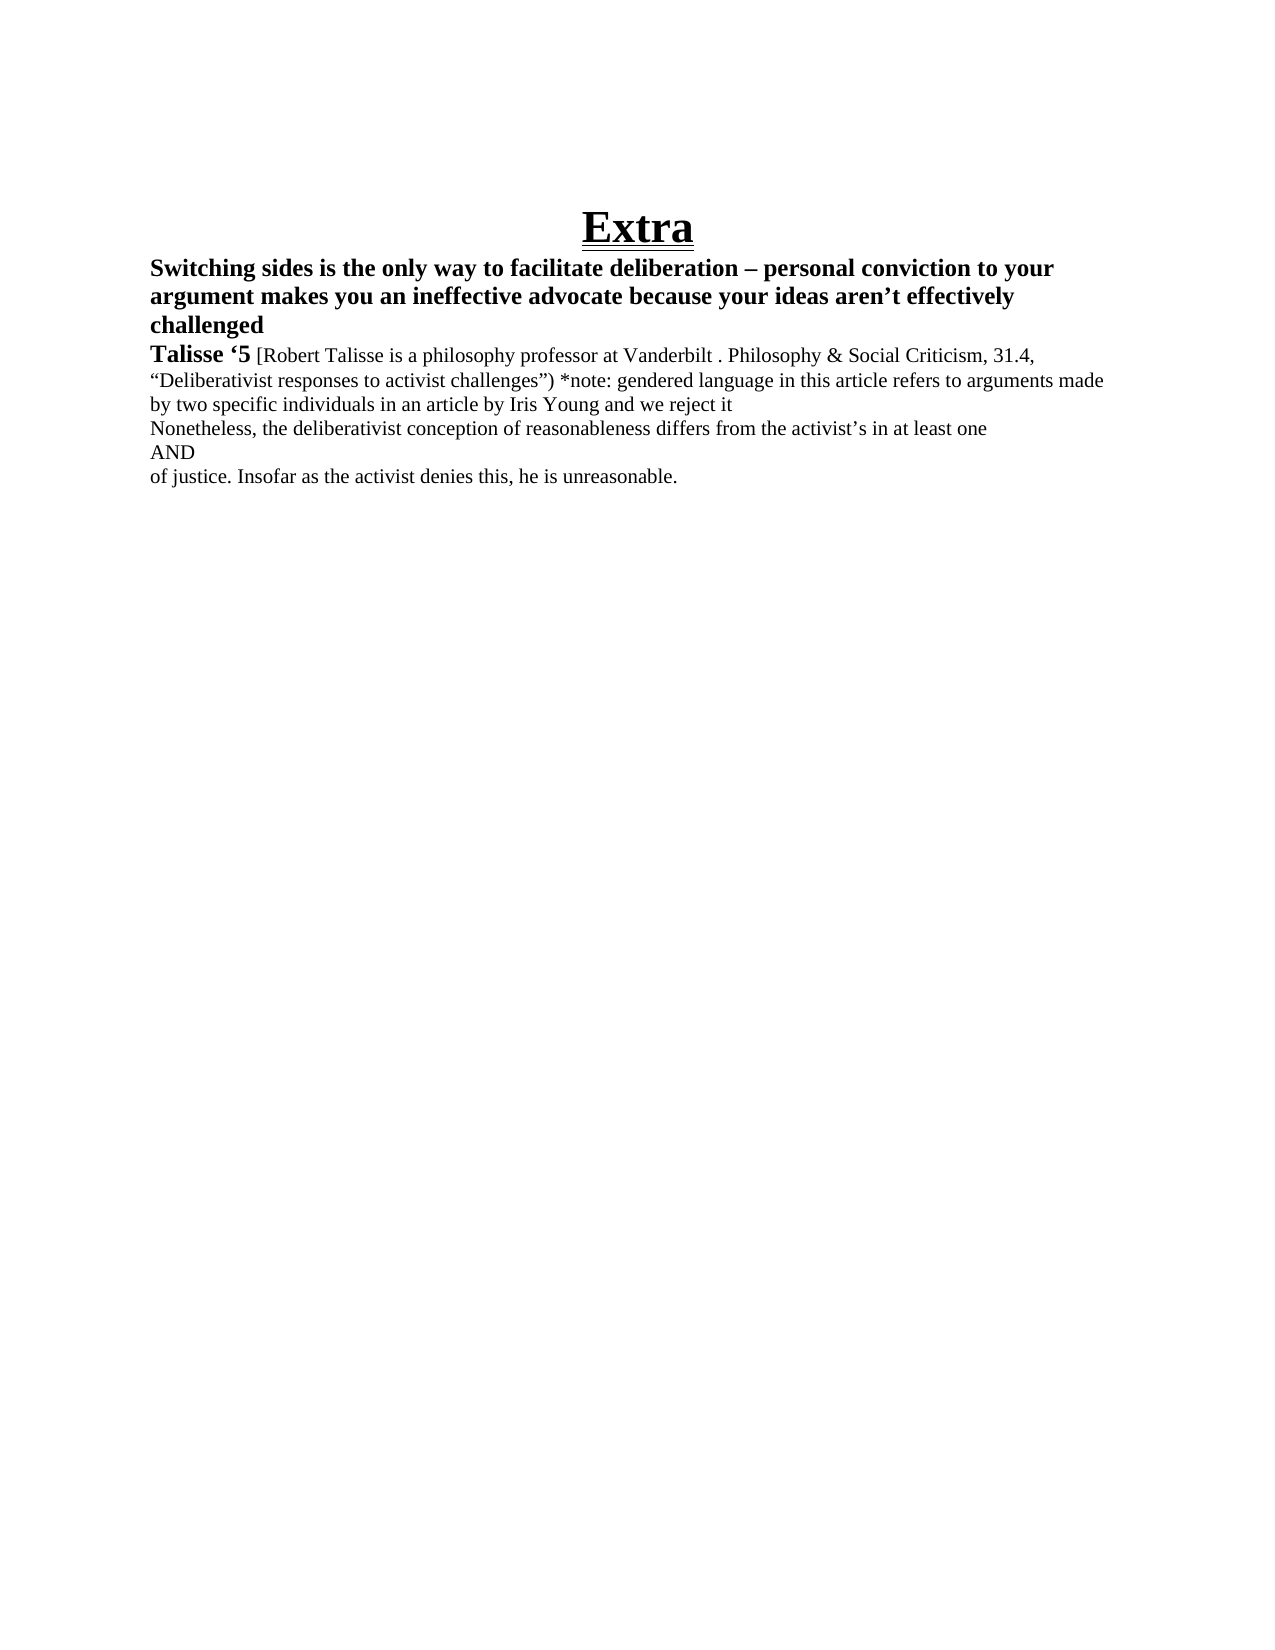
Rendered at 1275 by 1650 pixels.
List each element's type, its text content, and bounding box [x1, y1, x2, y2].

text AND [150, 440, 1125, 464]
subtitle Extra [150, 200, 1125, 253]
text Switching sides is the only way to facilitate deliberation – personal conviction to your argument makes you an ineffective advocate because your ideas aren’t effectively challenged [150, 253, 1125, 339]
text of justice. Insofar as the activist denies this, he is unreasonable. [150, 464, 1125, 488]
text Talisse ‘5 [Robert Talisse is a philosophy professor at Vanderbilt . Philosophy & Social Criticism, 31.4, “Deliberativist responses to activist challenges”) *note: gendered language in this article refers to arguments made by two specific individuals in an article by Iris Young and we reject it [150, 339, 1125, 416]
text Nonetheless, the deliberativist conception of reasonableness differs from the activist’s in at least one [150, 416, 1125, 440]
